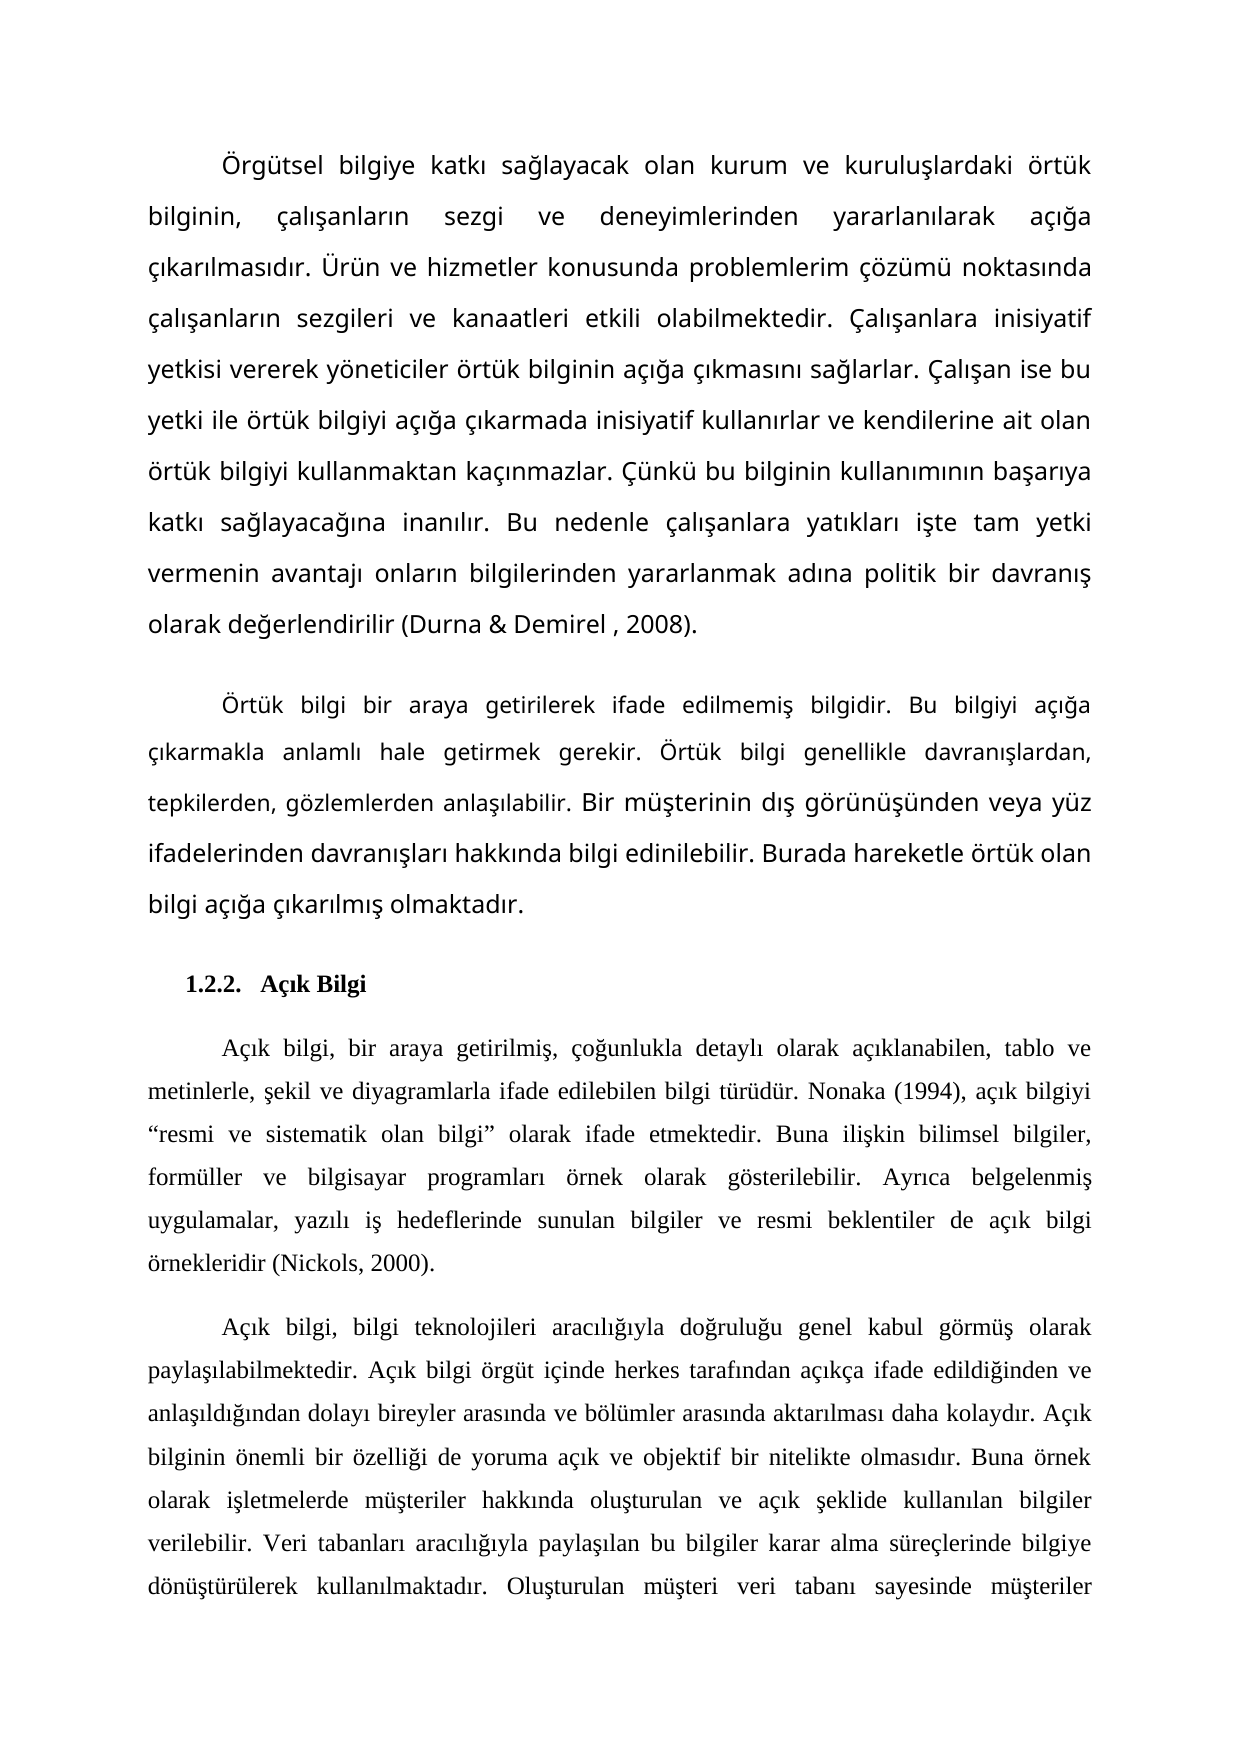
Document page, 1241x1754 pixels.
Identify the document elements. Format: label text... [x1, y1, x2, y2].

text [148, 1312, 1093, 1600]
text Açık bilgi, bir araya getirilmiş, çoğunlukla detaylı olarak açıklanabilen, tablo ve metinlerle, şekil ve diyagramlarla ifade edilebilen bilgi türüdür. Nonaka (1994), açık bilgiyi “resmi ve sistematik olan bilgi” olarak ifade etmektedir. Buna ilişkin bilimsel bilgiler, formüller ve bilgisayar programları örnek olarak gösterilebilir. Ayrıca belgelenmiş uygulamalar, yazılı iş hedeflerinde sunulan bilgiler ve resmi beklentiler de açık bilgi örnekleridir . [148, 1033, 1093, 1277]
text Örtük bilgi bir araya getirilerek ifade edilmemiş bilgidir. Bu bilgiyi açığa çıkarmakla anlamlı hale getirmek gerekir. Örtük bilgi genellikle davranışlardan, tepkilerden, gözlemlerden anlaşılabilir. Bir müşterinin dış görünüşünden veya yüz ifadelerinden davranışları hakkında bilgi edinilebilir. Burada hareketle örtük olan bilgi açığa çıkarılmış olmaktadır. [148, 689, 1093, 921]
text Örgütsel bilgiye katkı sağlayacak olan kurum ve kuruluşlardaki örtük bilginin, çalışanların sezgi ve deneyimlerinden yararlanılarak açığa çıkarılmasıdır. Ürün ve hizmetler konusunda problemlerim çözümü noktasında çalışanların sezgileri ve kanaatleri etkili olabilmektedir. Çalışanlara inisiyatif yetkisi vererek yöneticiler örtük bilginin açığa çıkmasını sağlarlar. Çalışan ise bu yetki ile örtük bilgiyi açığa çıkarmada inisiyatif kullanırlar ve kendilerine ait olan örtük bilgiyi kullanmaktan kaçınmazlar. Çünkü bu bilginin kullanımının başarıya katkı sağlayacağına inanılır. Bu nedenle çalışanlara yatıkları işte tam yetki vermenin avantajı onların bilgilerinden yararlanmak adına politik bir davranış olarak değerlendirilir . [148, 148, 1093, 641]
list Açık Bilgi [185, 969, 1093, 997]
